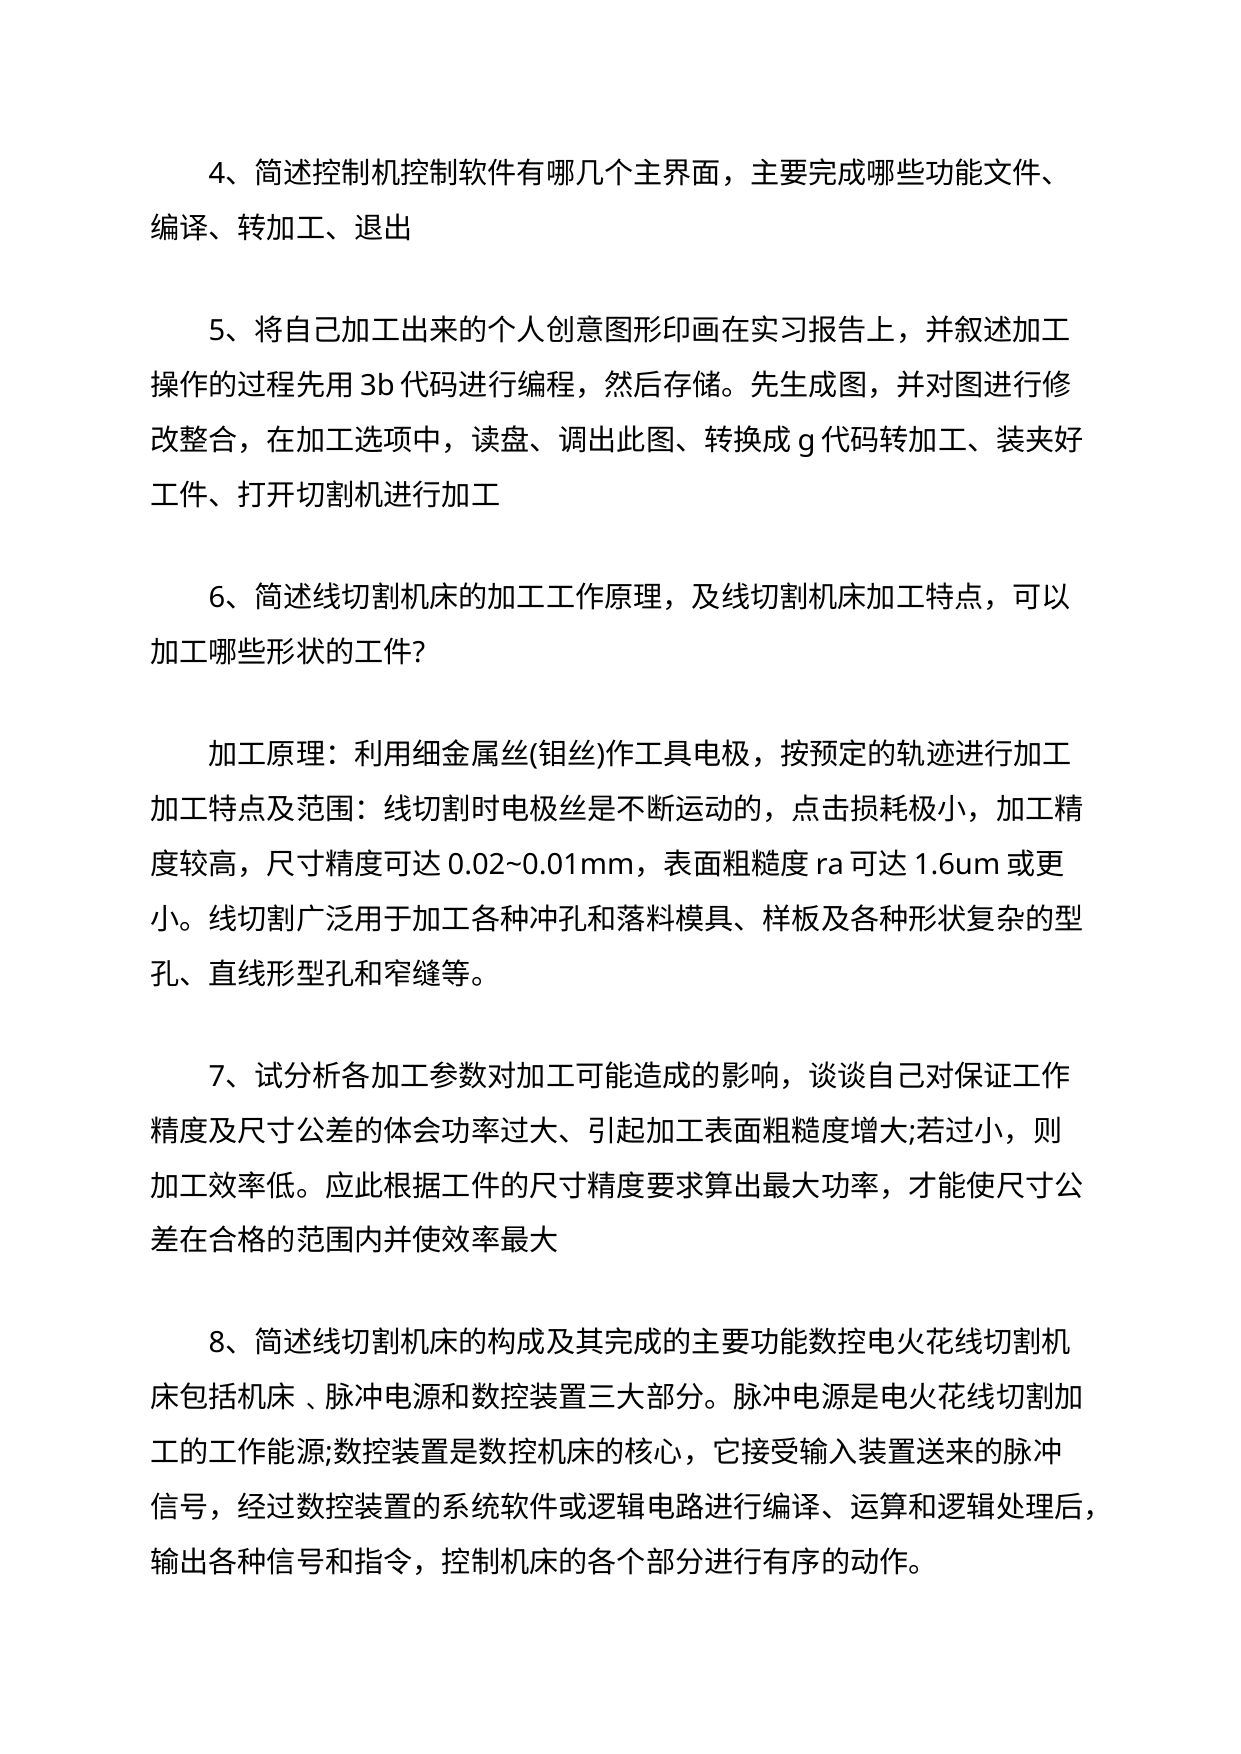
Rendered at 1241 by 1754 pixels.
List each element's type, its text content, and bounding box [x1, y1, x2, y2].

text 7、试分析各加工参数对加工可能造成的影响，谈谈自己对保证工作精度及尺寸公差的体会功率过大、引起加工表面粗糙度增大;若过小，则加工效率低。应此根据工件的尺寸精度要求算出最大功率，才能使尺寸公差在合格的范围内并使效率最大 [150, 1052, 1090, 1259]
text 4、简述控制机控制软件有哪几个主界面，主要完成哪些功能文件、编译、转加工、退出 [150, 150, 1090, 247]
text 6、简述线切割机床的加工工作原理，及线切割机床加工特点，可以加工哪些形状的工件? [150, 573, 1090, 671]
text 5、将自己加工出来的个人创意图形印画在实习报告上，并叙述加工操作的过程先用3b代码进行编程，然后存储。先生成图，并对图进行修改整合，在加工选项中，读盘、调出此图、转换成g代码转加工、装夹好工件、打开切割机进行加工 [150, 307, 1090, 514]
text 8、简述线切割机床的构成及其完成的主要功能数控电火花线切割机床包括机床﹑脉冲电源和数控装置三大部分。脉冲电源是电火花线切割加工的工作能源;数控装置是数控机床的核心，它接受输入装置送来的脉冲信号，经过数控装置的系统软件或逻辑电路进行编译、运算和逻辑处理后，输出各种信号和指令，控制机床的各个部分进行有序的动作。 [150, 1319, 1090, 1581]
text 加工原理：利用细金属丝(钼丝)作工具电极，按预定的轨迹进行加工加工特点及范围：线切割时电极丝是不断运动的，点击损耗极小，加工精度较高，尺寸精度可达0.02~0.01mm，表面粗糙度ra可达1.6um或更小。线切割广泛用于加工各种冲孔和落料模具、样板及各种形状复杂的型孔、直线形型孔和窄缝等。 [150, 731, 1090, 993]
